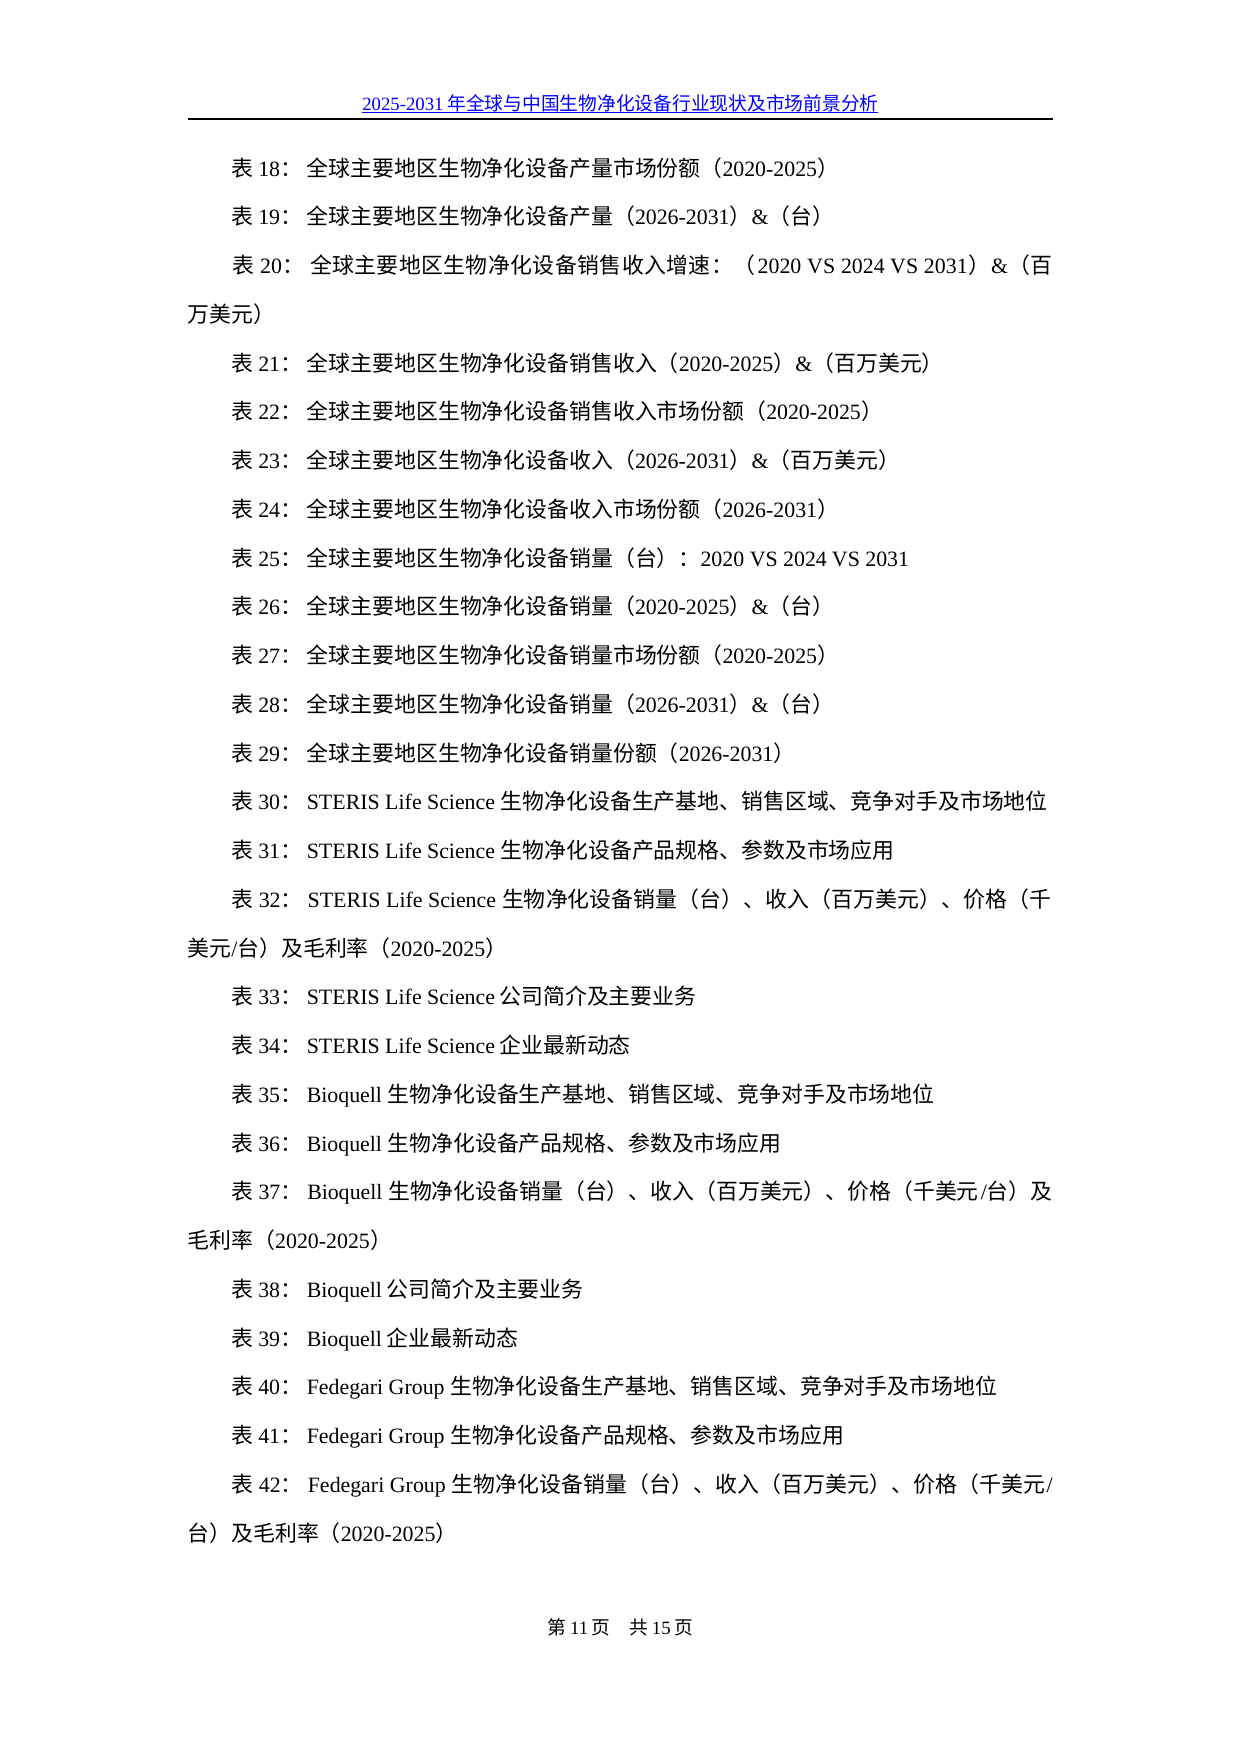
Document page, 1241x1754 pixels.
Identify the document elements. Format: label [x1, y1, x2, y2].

text [187, 150, 1053, 1548]
